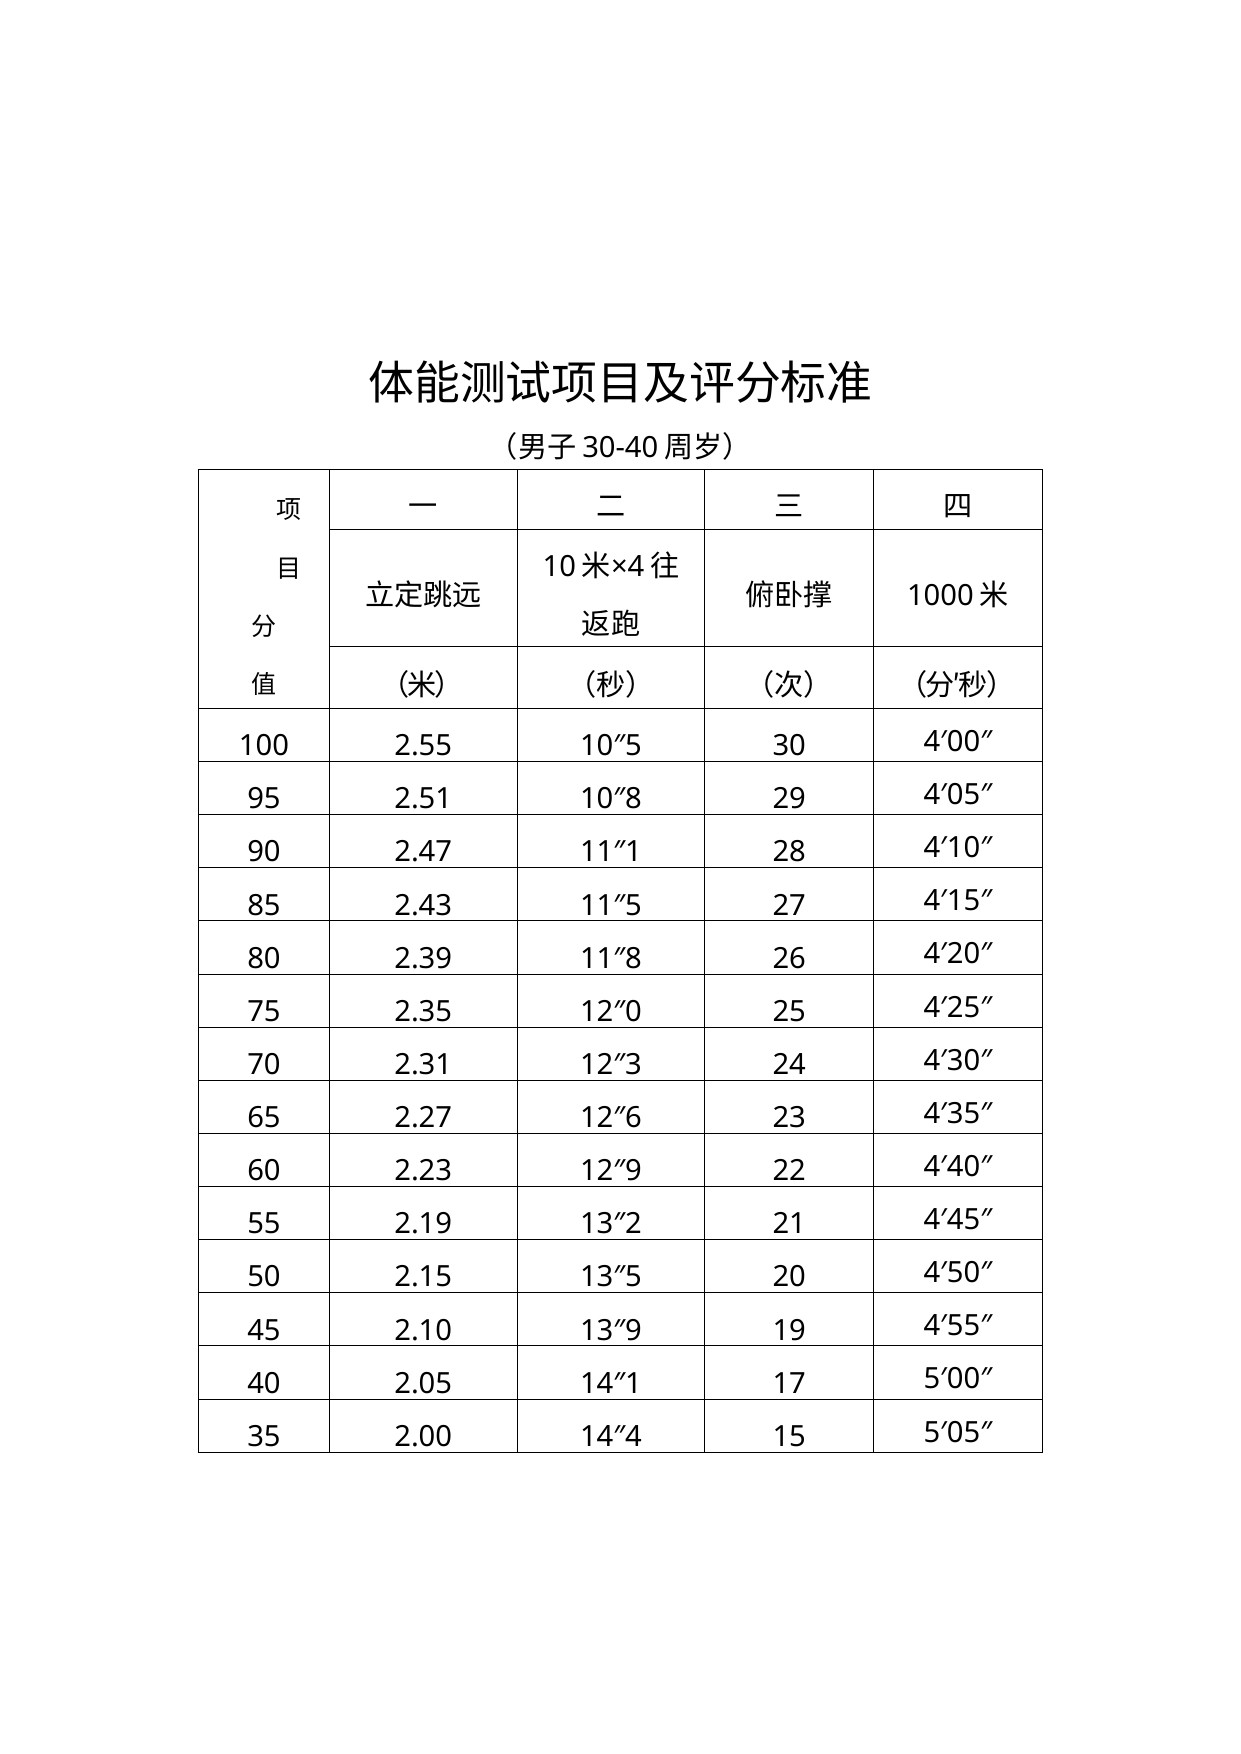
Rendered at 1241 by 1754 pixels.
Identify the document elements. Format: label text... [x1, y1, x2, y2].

table_header 一 [330, 470, 517, 528]
table_cell 4′15″ [874, 868, 1042, 920]
table_header 三 [705, 470, 873, 528]
table_cell 90 [199, 815, 329, 867]
table_cell 2.00 [330, 1400, 517, 1452]
table_cell 50 [199, 1240, 329, 1292]
table_cell 14″1 [518, 1346, 704, 1398]
table_cell 24 [705, 1028, 873, 1080]
table_cell 2.27 [330, 1081, 517, 1133]
table_cell 25 [705, 975, 873, 1027]
table_cell 10米×4往返跑 [518, 530, 704, 646]
table_cell 11″1 [518, 815, 704, 867]
table_cell 13″5 [518, 1240, 704, 1292]
table_cell 2.43 [330, 868, 517, 920]
table_cell 30 [705, 709, 873, 761]
table_cell 22 [705, 1134, 873, 1186]
table_cell （次） [705, 647, 873, 708]
table_cell 2.05 [330, 1346, 517, 1398]
table_cell 4′25″ [874, 975, 1042, 1027]
table_cell 12″6 [518, 1081, 704, 1133]
table_cell 13″9 [518, 1293, 704, 1345]
table_cell 2.19 [330, 1187, 517, 1239]
text （男子30-40周岁） [159, 411, 1081, 469]
table_cell 60 [199, 1134, 329, 1186]
table_cell 2.10 [330, 1293, 517, 1345]
table_cell 85 [199, 868, 329, 920]
table_cell 65 [199, 1081, 329, 1133]
table_cell 17 [705, 1346, 873, 1398]
text 体能测试项目及评分标准 [159, 352, 1081, 411]
table_cell 75 [199, 975, 329, 1027]
table_cell 80 [199, 921, 329, 973]
table_cell 12″9 [518, 1134, 704, 1186]
table_cell 12″0 [518, 975, 704, 1027]
table_cell 23 [705, 1081, 873, 1133]
table_cell 26 [705, 921, 873, 973]
table_cell （秒） [518, 647, 704, 708]
table_cell 20 [705, 1240, 873, 1292]
table_cell （米） [330, 647, 517, 708]
table_cell 2.15 [330, 1240, 517, 1292]
table_cell 俯卧撑 [705, 530, 873, 646]
table_cell 2.35 [330, 975, 517, 1027]
table_cell 4′30″ [874, 1028, 1042, 1080]
table_cell 2.51 [330, 762, 517, 814]
table_cell 4′45″ [874, 1187, 1042, 1239]
table_cell 5′05″ [874, 1400, 1042, 1452]
table_cell 21 [705, 1187, 873, 1239]
table_cell 立定跳远 [330, 530, 517, 646]
table_cell 2.39 [330, 921, 517, 973]
table_cell 55 [199, 1187, 329, 1239]
table_cell 11″5 [518, 868, 704, 920]
table_cell （分′秒） [874, 647, 1042, 708]
table_cell 4′55″ [874, 1293, 1042, 1345]
table_cell 14″4 [518, 1400, 704, 1452]
table_cell 13″2 [518, 1187, 704, 1239]
table_cell 2.31 [330, 1028, 517, 1080]
table_cell 95 [199, 762, 329, 814]
table_cell 2.55 [330, 709, 517, 761]
table_header 项 目 分 值 [199, 470, 329, 708]
table_cell 2.23 [330, 1134, 517, 1186]
table_cell 100 [199, 709, 329, 761]
table_cell 15 [705, 1400, 873, 1452]
table_cell 4′10″ [874, 815, 1042, 867]
table_cell 10″8 [518, 762, 704, 814]
table_cell 45 [199, 1293, 329, 1345]
table_cell 27 [705, 868, 873, 920]
table_cell 4′00″ [874, 709, 1042, 761]
table_cell 2.47 [330, 815, 517, 867]
table_cell 11″8 [518, 921, 704, 973]
table_cell 10″5 [518, 709, 704, 761]
table_cell 40 [199, 1346, 329, 1398]
table_cell 1000米 [874, 530, 1042, 646]
table_cell 70 [199, 1028, 329, 1080]
table_cell 29 [705, 762, 873, 814]
table_cell 5′00″ [874, 1346, 1042, 1398]
table_cell 4′40″ [874, 1134, 1042, 1186]
table_cell 19 [705, 1293, 873, 1345]
table_cell 4′35″ [874, 1081, 1042, 1133]
table_cell 4′05″ [874, 762, 1042, 814]
table_header 二 [518, 470, 704, 528]
table_header 四 [874, 470, 1042, 528]
table_cell 4′20″ [874, 921, 1042, 973]
table_cell 28 [705, 815, 873, 867]
table_cell 12″3 [518, 1028, 704, 1080]
table_cell 4′50″ [874, 1240, 1042, 1292]
table_cell 35 [199, 1400, 329, 1452]
